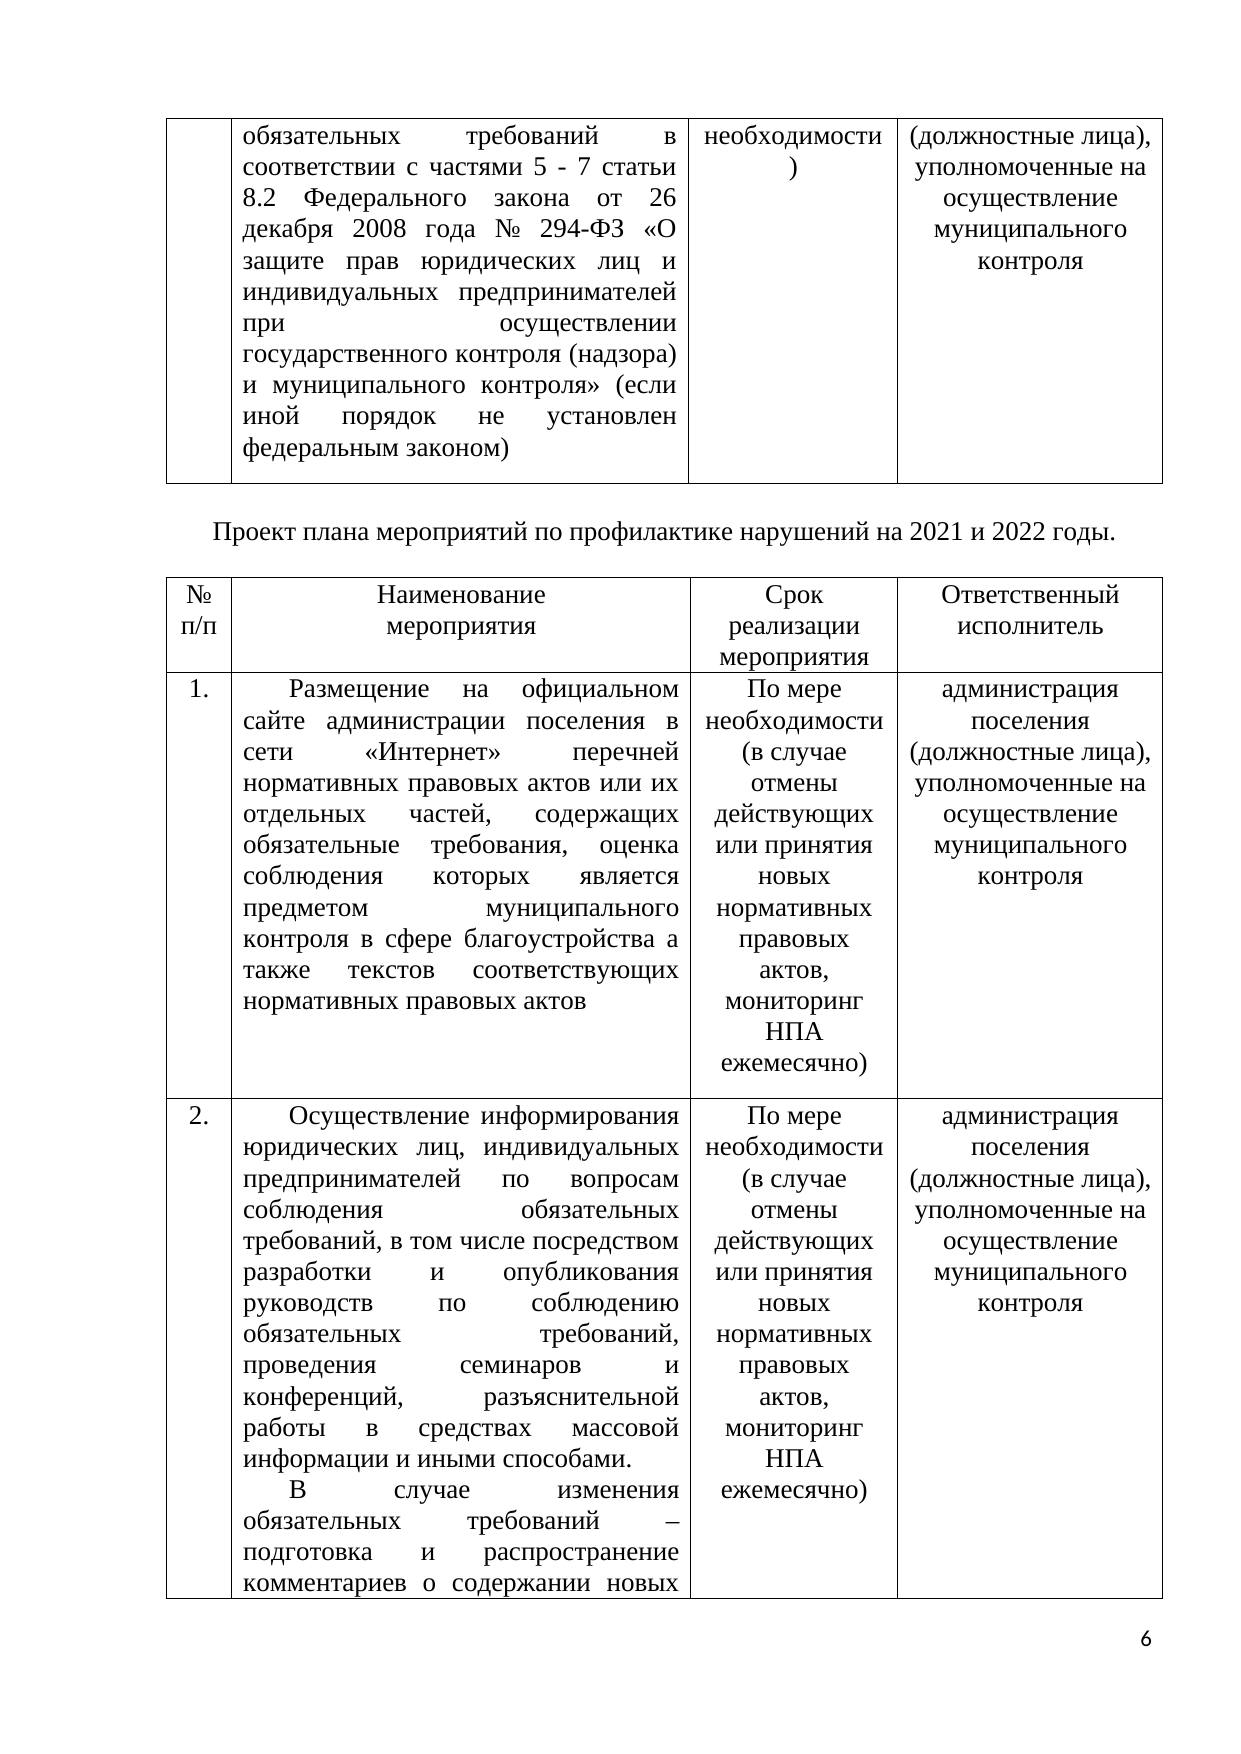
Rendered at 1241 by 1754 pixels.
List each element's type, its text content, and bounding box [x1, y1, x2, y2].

table_header № п/п [167, 578, 231, 672]
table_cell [689, 119, 897, 483]
table_cell 4. [167, 119, 231, 483]
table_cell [232, 119, 688, 483]
table_header Ответственный исполнитель [898, 578, 1162, 672]
table_cell Размещение на официальном сайте администрации поселения в сети «Интернет» перечней нормативных правовых актов или их отдельных частей, содержащих обязательные требования, оценка соблюдения которых является предметом муниципального контроля в сфере благоустройства а также текстов соответствующих нормативных правовых актов [232, 673, 690, 1098]
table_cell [232, 1099, 690, 1598]
table_cell 1. [167, 673, 231, 1098]
table_header Наименование мероприятия [232, 578, 690, 672]
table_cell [898, 119, 1162, 483]
table_cell По мере необходимости (в случае отмены действующих или принятия новых нормативных правовых актов, мониторинг НПА ежемесячно) [691, 673, 897, 1098]
table_cell 2. [167, 1099, 231, 1598]
table_cell администрация поселения (должностные лица), уполномоченные на осуществление муниципального контроля [898, 673, 1162, 1098]
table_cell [691, 1099, 897, 1598]
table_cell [898, 1099, 1162, 1598]
table_header Срок реализации мероприятия [691, 578, 897, 672]
text Проект плана мероприятий по профилактике нарушений на 2021 и 2022 годы. [177, 515, 1152, 546]
